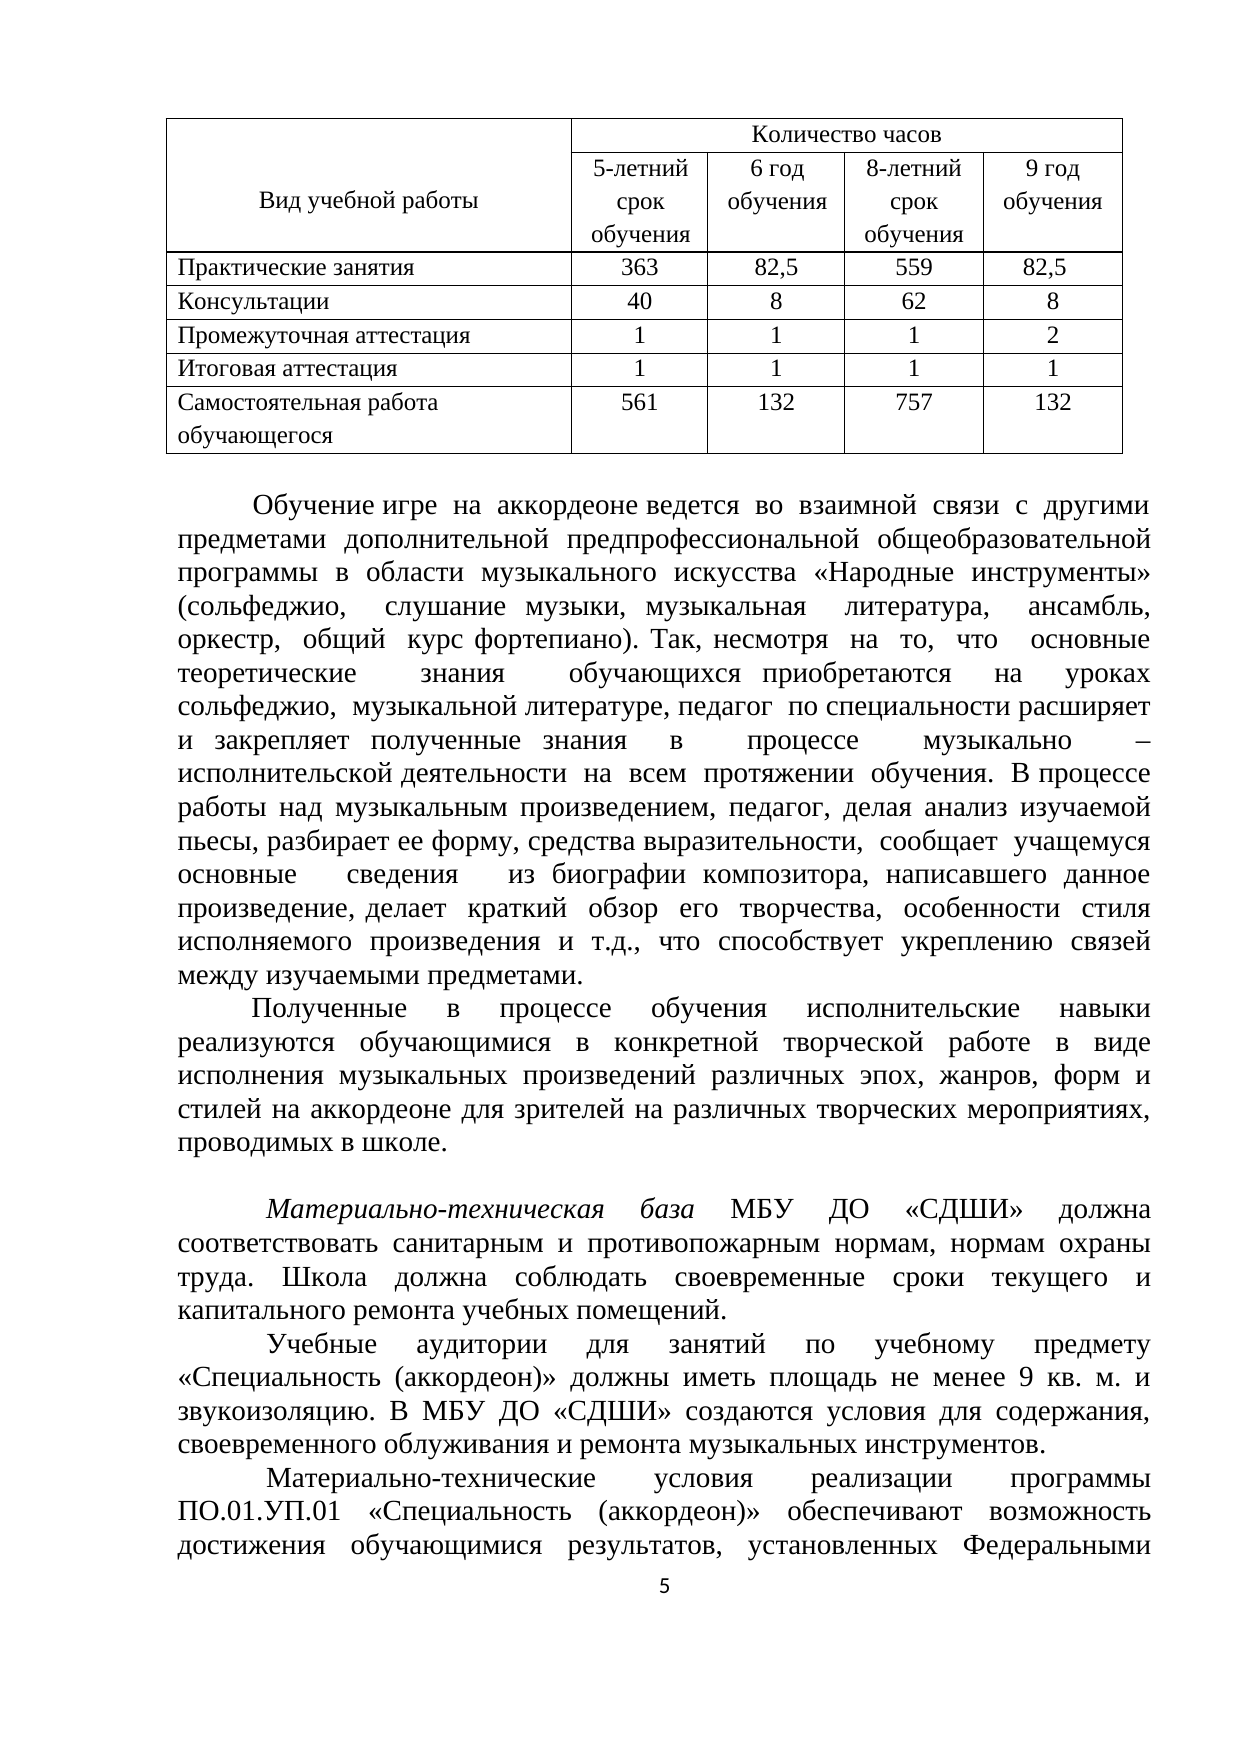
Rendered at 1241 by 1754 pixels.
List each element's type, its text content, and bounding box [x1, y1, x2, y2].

text Материально-техническая база МБУ ДО «СДШИ» должна соответствовать санитарным и противопожарным нормам, нормам охраны труда. Школа должна соблюдать своевременные сроки текущего и капитального ремонта учебных помещений. [177, 1192, 1152, 1326]
table_cell Промежуточная аттестация [167, 320, 571, 352]
table_cell 132 [708, 387, 844, 453]
text Учебные аудитории для занятий по учебному предмету «Специальность (аккордеон)» должны иметь площадь не менее 9 кв. м. и звукоизоляцию. В МБУ ДО «СДШИ» создаются условия для содержания, своевременного облуживания и ремонта музыкальных инструментов. [177, 1326, 1152, 1460]
table_cell Практические занятия [167, 253, 571, 285]
table_cell 1 [572, 320, 707, 352]
table_cell 82,5 [984, 253, 1122, 285]
table_cell 363 [572, 253, 707, 285]
table_cell 82,5 [708, 253, 844, 285]
table_header Вид учебной работы [167, 119, 571, 251]
text Полученные в процессе обучения исполнительские навыки реализуются обучающимися в конкретной творческой работе в виде исполнения музыкальных произведений различных эпох, жанров, форм и стилей на аккордеоне для зрителей на различных творческих мероприятиях, проводимых в школе. [177, 990, 1152, 1158]
table_cell 1 [845, 354, 983, 386]
table_cell 2 [984, 320, 1122, 352]
table_cell 132 [984, 387, 1122, 453]
table_cell 559 [845, 253, 983, 285]
table_cell 8 [984, 286, 1122, 319]
table_cell Самостоятельная работа обучающегося [167, 387, 571, 453]
table_cell 8 [708, 286, 844, 319]
list Обучение игре на аккордеоне ведется во взаимной связи с другими предметами дополнительной предпрофессиональной общеобразовательной программы в области музыкального искусства «Народные инструменты» (сольфеджио, слушание музыки, музыкальная литература, ансамбль, оркестр, общий курс фортепиано). Так, несмотря на то, что основные теоретические знания обучающихся приобретаются на уроках сольфеджио, музыкальной литературе, педагог по специальности расширяет и закрепляет полученные знания в процессе музыкально –исполнительской деятельности на всем протяжении обучения. В процессе работы над музыкальным произведением, педагог, делая анализ изучаемой пьесы, разбирает ее форму, средства выразительности, сообщает учащемуся основные сведения из биографии композитора, написавшего данное произведение, делает краткий обзор его творчества, особенности стиля исполняемого произведения и т.д., что способствует укреплению связей между изучаемыми предметами. [177, 487, 1152, 990]
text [177, 1460, 1152, 1561]
table_cell Итоговая аттестация [167, 354, 571, 386]
table_cell 1 [845, 320, 983, 352]
table_cell 1 [572, 354, 707, 386]
table_header Количество часов [572, 119, 1122, 152]
table_cell 1 [708, 320, 844, 352]
table_cell 5-летний срок обучения [572, 153, 707, 251]
table_cell 9 год обучения [984, 153, 1122, 251]
table_cell 62 [845, 286, 983, 319]
table_cell 8-летний срок обучения [845, 153, 983, 251]
table_cell 1 [708, 354, 844, 386]
table_cell Консультации [167, 286, 571, 319]
table_cell 757 [845, 387, 983, 453]
table_cell 40 [572, 286, 707, 319]
table_cell 561 [572, 387, 707, 453]
table_cell 6 год обучения [708, 153, 844, 251]
table_cell 1 [984, 354, 1122, 386]
